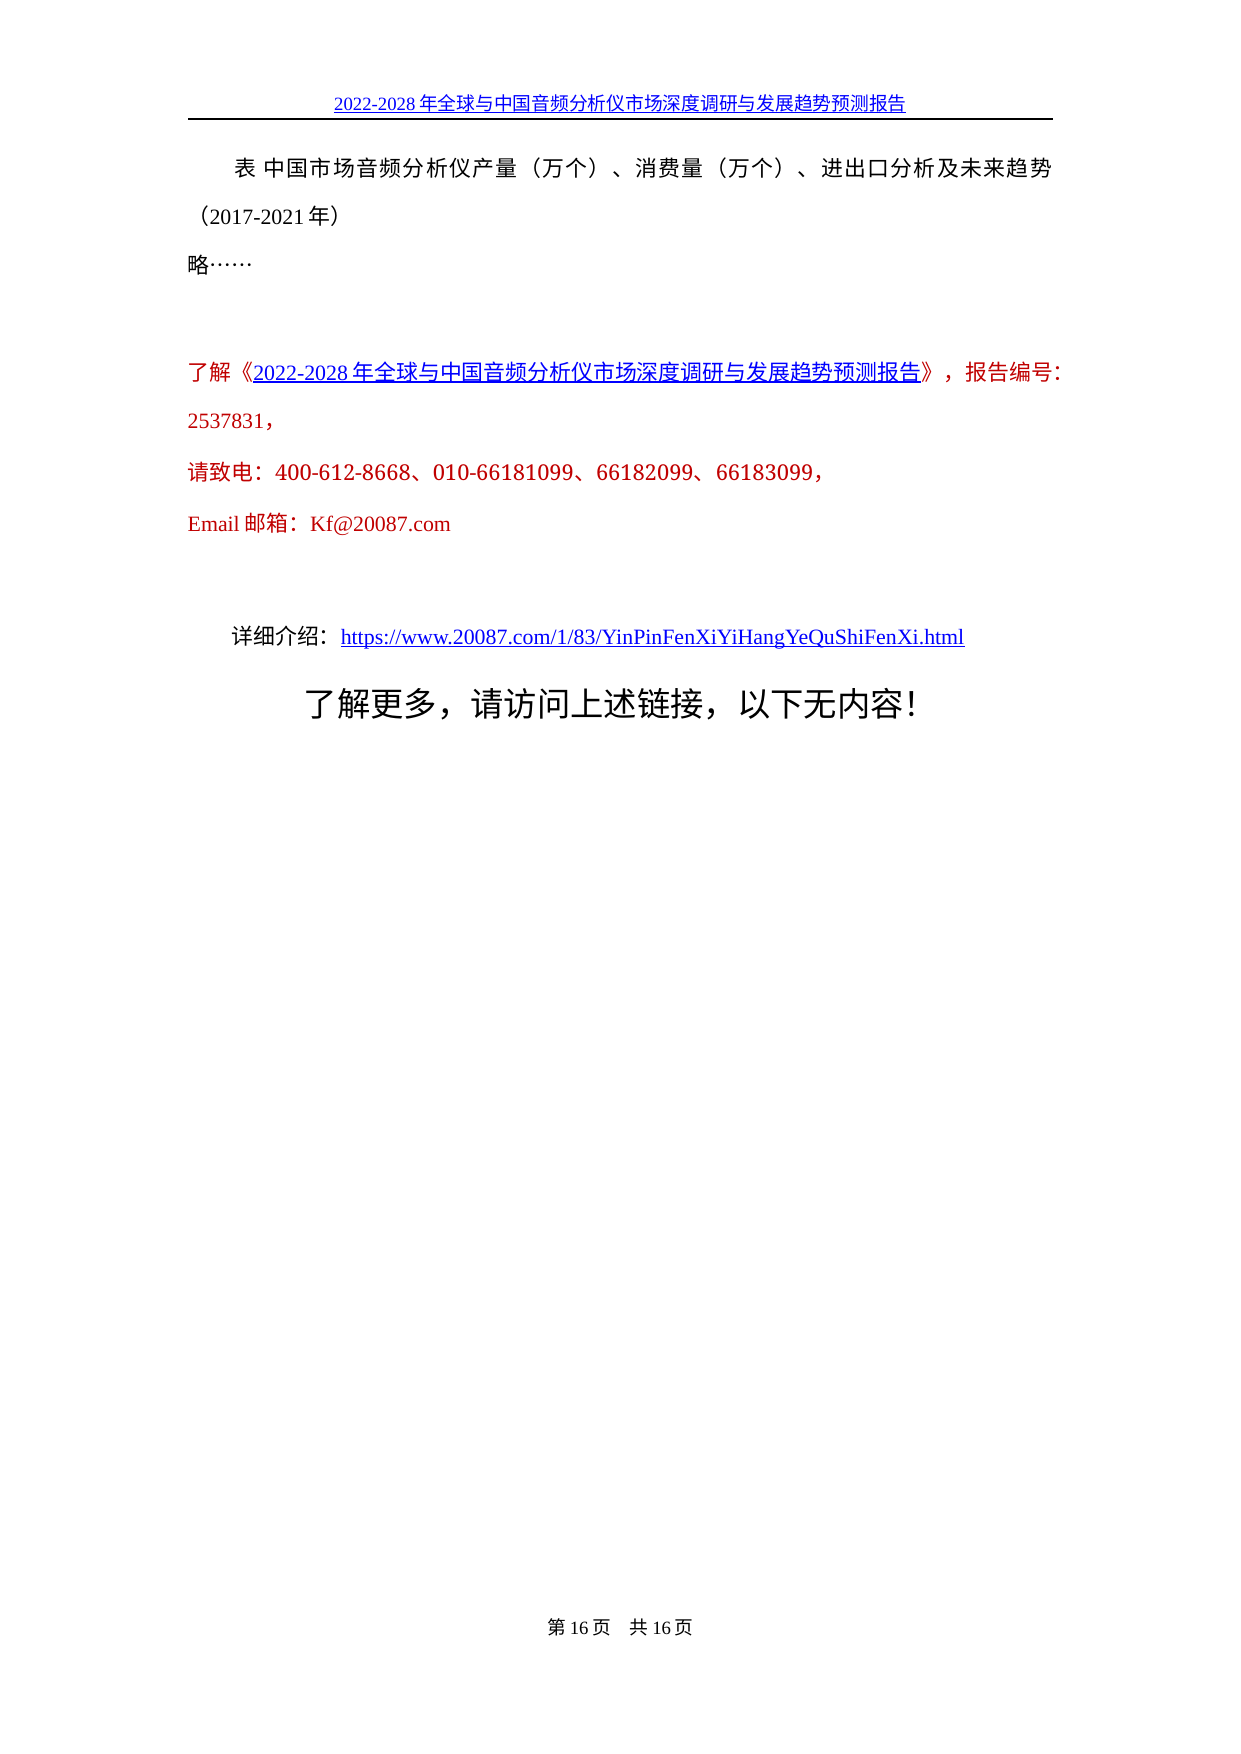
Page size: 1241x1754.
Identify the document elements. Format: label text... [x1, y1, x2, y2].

text 了解《2022-2028年全球与中国音频分析仪市场深度调研与发展趋势预测报告》，报告编号：2537831， [187, 354, 1053, 435]
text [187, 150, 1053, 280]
text 详细介绍：https://www.20087.com/1/83/YinPinFenXiYiHangYeQuShiFenXi.html [187, 619, 1053, 651]
title 了解更多，请访问上述链接，以下无内容！ [187, 669, 1053, 734]
text Email邮箱：Kf@20087.com [187, 506, 1053, 538]
text 请致电：400-612-8668、010-66181099、66182099、66183099， [187, 454, 1053, 487]
